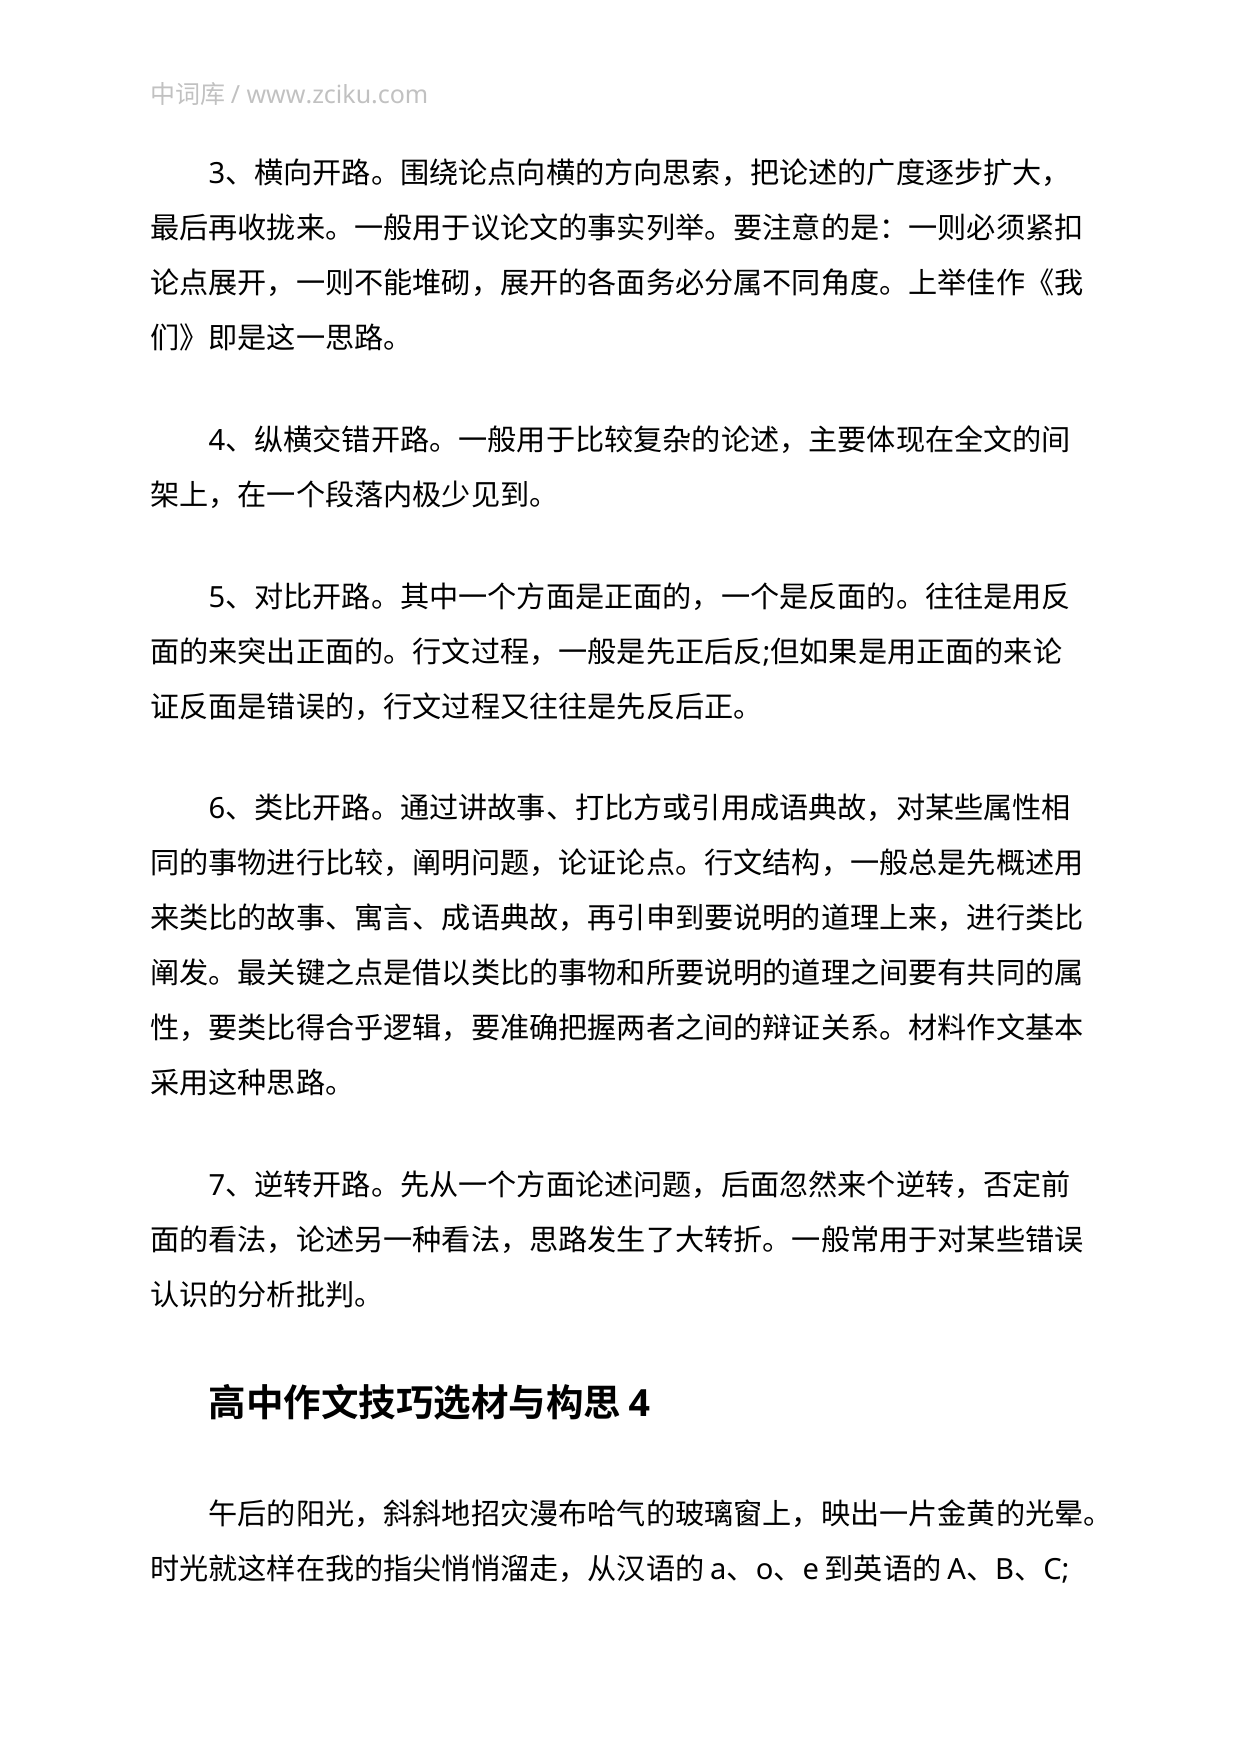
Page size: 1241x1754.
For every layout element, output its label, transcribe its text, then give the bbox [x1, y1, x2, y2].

text 高中作文技巧选材与构思4 [150, 1373, 1090, 1428]
text 4、纵横交错开路。一般用于比较复杂的论述，主要体现在全文的间架上，在一个段落内极少见到。 [150, 417, 1090, 514]
text 5、对比开路。其中一个方面是正面的，一个是反面的。往往是用反面的来突出正面的。行文过程，一般是先正后反;但如果是用正面的来论证反面是错误的，行文过程又往往是先反后正。 [150, 573, 1090, 726]
text 6、类比开路。通过讲故事、打比方或引用成语典故，对某些属性相同的事物进行比较，阐明问题，论证论点。行文结构，一般总是先概述用来类比的故事、寓言、成语典故，再引申到要说明的道理上来，进行类比阐发。最关键之点是借以类比的事物和所要说明的道理之间要有共同的属性，要类比得合乎逻辑，要准确把握两者之间的辩证关系。材料作文基本采用这种思路。 [150, 785, 1090, 1102]
text 7、逆转开路。先从一个方面论述问题，后面忽然来个逆转，否定前面的看法，论述另一种看法，思路发生了大转折。一般常用于对某些错误认识的分析批判。 [150, 1161, 1090, 1314]
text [150, 1491, 1090, 1588]
text 3、横向开路。围绕论点向横的方向思索，把论述的广度逐步扩大，最后再收拢来。一般用于议论文的事实列举。要注意的是：一则必须紧扣论点展开，一则不能堆砌，展开的各面务必分属不同角度。上举佳作《我们》即是这一思路。 [150, 150, 1090, 357]
